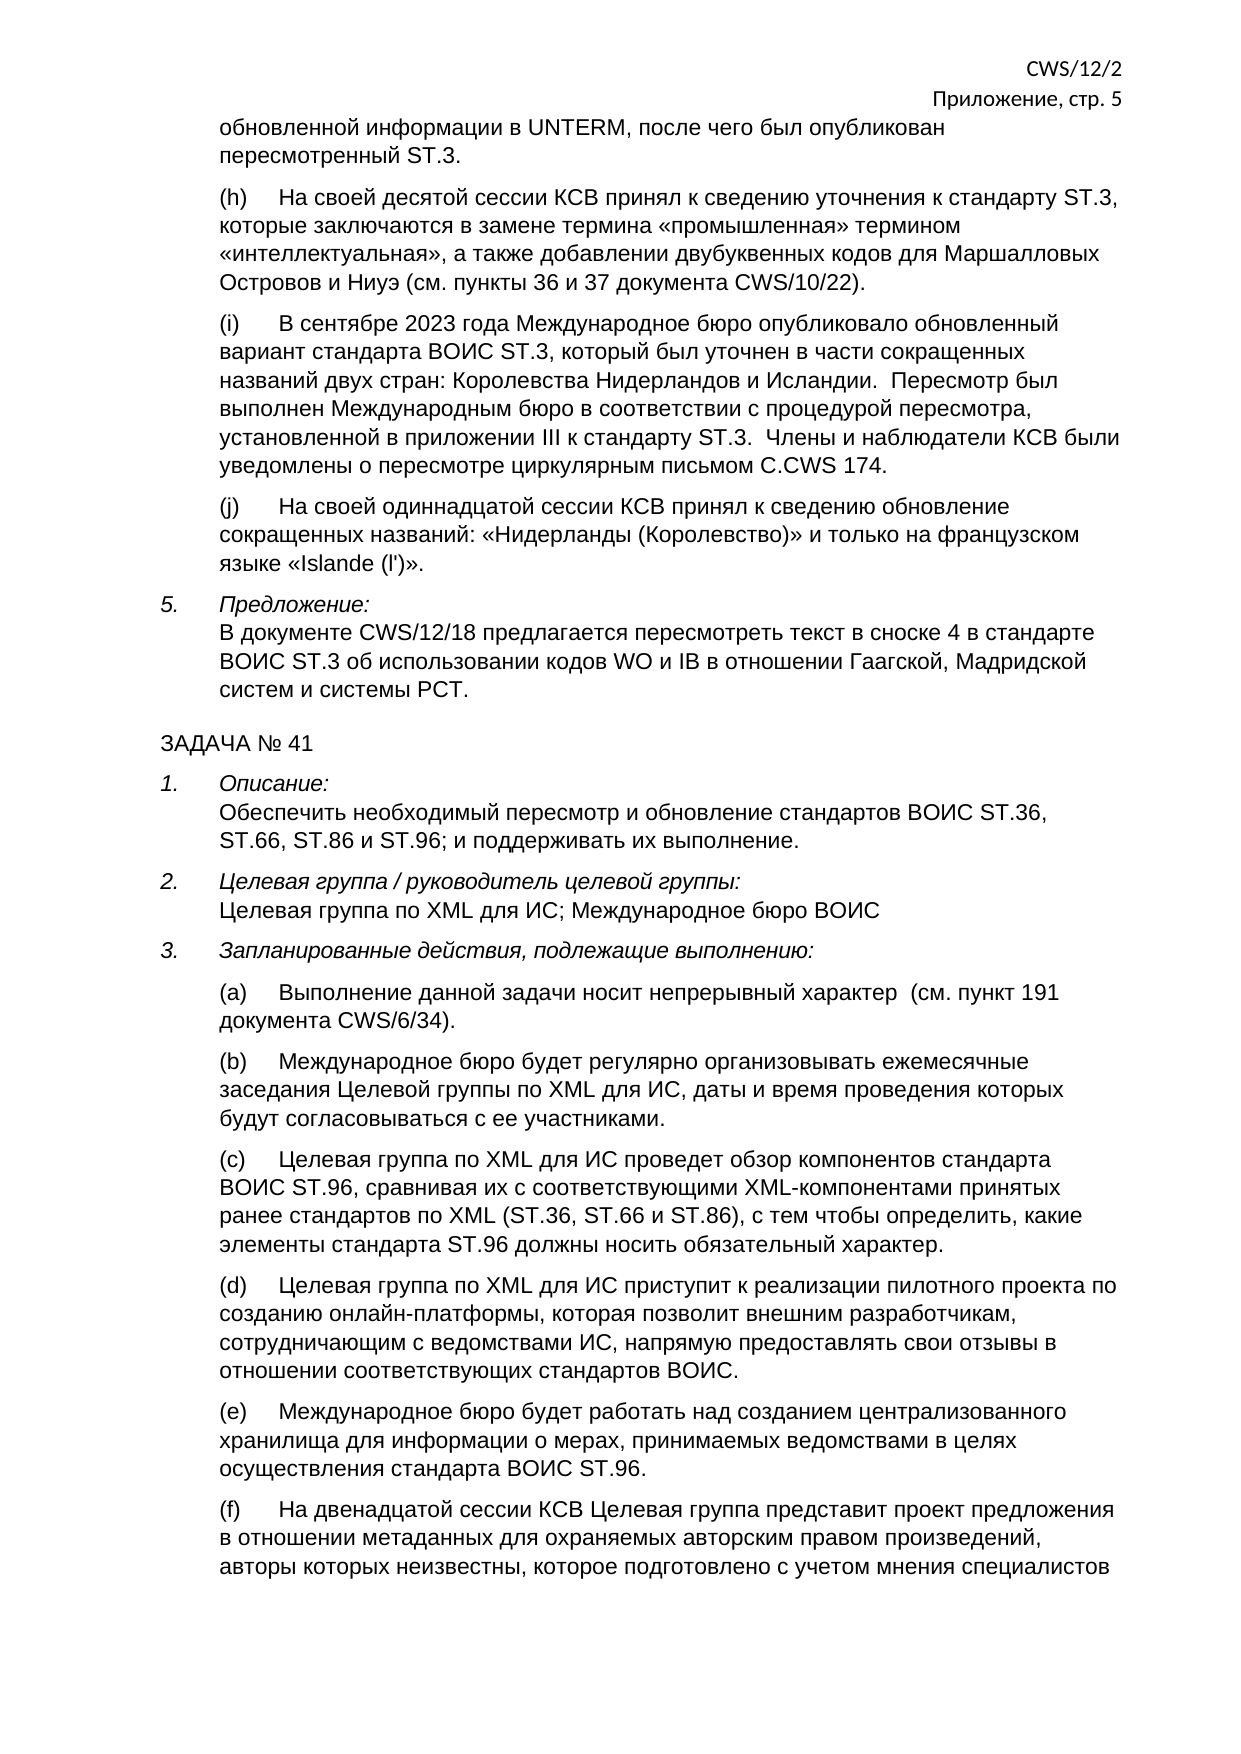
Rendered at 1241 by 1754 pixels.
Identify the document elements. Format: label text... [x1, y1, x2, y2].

subtitle ЗАДАЧА № 41 [160, 729, 1122, 756]
list Запланированные действия, подлежащие выполнению: [160, 937, 1122, 964]
list На своей десятой сессии КСВ принял к сведению уточнения к стандарту ST.3, которые заключаются в замене термина «промышленная» термином «интеллектуальная», а также добавлении двубуквенных кодов для Маршалловых Островов и Ниуэ (см. пункты 36 и 37 документа CWS/10/22). [219, 183, 1122, 295]
list Международное бюро будет регулярно организовывать ежемесячные заседания Целевой группы по XML для ИС, даты и время проведения которых будут согласовываться с ее участниками. [219, 1048, 1122, 1131]
list Целевая группа / руководитель целевой группы: [160, 868, 1122, 894]
list На своей одиннадцатой сессии КСВ принял к сведению обновление сокращенных названий: «Нидерланды (Королевство)» и только на французском языке «Islande (l')». [219, 493, 1122, 576]
list Предложение: [160, 591, 1122, 617]
list Целевая группа по XML для ИС проведет обзор компонентов стандарта ВОИС ST.96, сравнивая их с соответствующими XML-компонентами принятых ранее стандартов по XML (ST.36, ST.66 и ST.86), с тем чтобы определить, какие элементы стандарта ST.96 должны носить обязательный характер. [219, 1146, 1122, 1257]
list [219, 114, 1122, 169]
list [219, 1496, 1122, 1579]
list Выполнение данной задачи носит непрерывный характер (см. пункт 191 документа CWS/6/34). [219, 978, 1122, 1033]
list Международное бюро будет работать над созданием централизованного хранилища для информации о мерах, принимаемых ведомствами в целях осуществления стандарта ВОИС ST.96. [219, 1398, 1122, 1481]
list Целевая группа по XML для ИС приступит к реализации пилотного проекта по созданию онлайн-платформы, которая позволит внешним разработчикам, сотрудничающим с ведомствами ИС, напрямую предоставлять свои отзывы в отношении соответствующих стандартов ВОИС. [219, 1272, 1122, 1383]
list Описание: [160, 770, 1122, 797]
text Целевая группа по XML для ИС; Международное бюро ВОИС [219, 897, 1102, 923]
text Обеспечить необходимый пересмотр и обновление стандартов ВОИС ST.36, ST.66, ST.86 и ST.96; и поддерживать их выполнение. [219, 799, 1102, 854]
list В сентябре 2023 года Международное бюро опубликовало обновленный вариант стандарта ВОИС ST.3, который был уточнен в части сокращенных названий двух стран: Королевства Нидерландов и Исландии. Пересмотр был выполнен Международным бюро в соответствии с процедурой пересмотра, установленной в приложении III к стандарту ST.3. Члены и наблюдатели КСВ были уведомлены о пересмотре циркулярным письмом C.CWS 174. [219, 310, 1122, 478]
text В документе CWS/12/18 предлагается пересмотреть текст в сноске 4 в стандарте ВОИС ST.3 об использовании кодов WO и IB в отношении Гаагской, Мадридской систем и системы PCT. [219, 619, 1102, 702]
